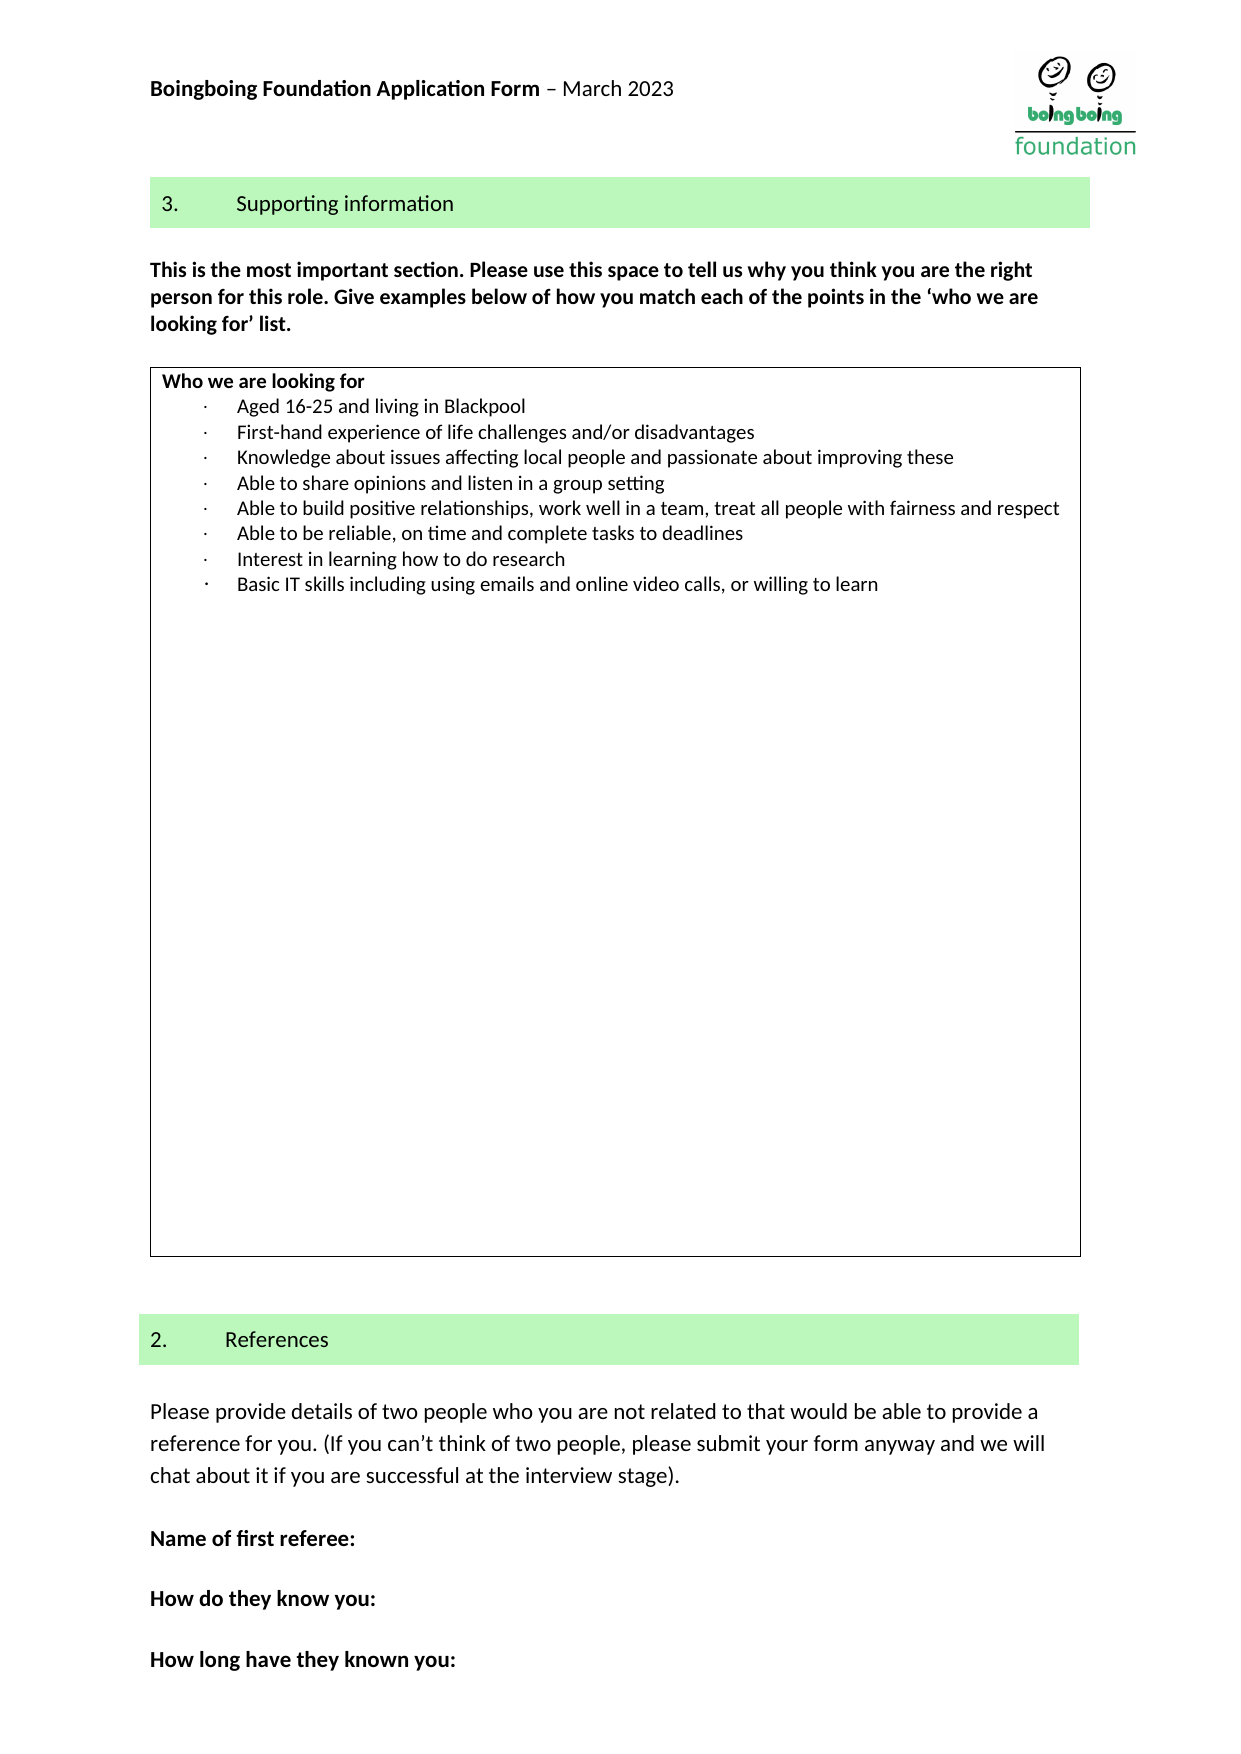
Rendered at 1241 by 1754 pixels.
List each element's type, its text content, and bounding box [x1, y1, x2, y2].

table_header Supporting information [150, 177, 1090, 228]
text This is the most important section. Please use this space to tell us why you think you are the right person for this role. Give examples below of how you match each of the points in the ‘who we are looking for’ list. [150, 256, 1090, 336]
text How long have they known you: [150, 1645, 1090, 1673]
picture [1014, 50, 1137, 161]
table_header References [139, 1314, 1079, 1365]
table_header Who we are looking for Aged 16-25 and living in Blackpool First-hand experience of life challenges and/or disadvantages Knowledge about issues affecting local people and passionate about improving these Able to share opinions and listen in a group setting Able to build positive relationships, work well in a team, treat all people with fairness and respect Able to be reliable, on time and complete tasks to deadlines Interest in learning how to do research Basic IT skills including using emails and online video calls, or willing to learn [151, 368, 1080, 1256]
text Please provide details of two people who you are not related to that would be able to provide a reference for you. (If you can’t think of two people, please submit your form anyway and we will chat about it if you are successful at the interview stage). [150, 1397, 1090, 1490]
text How do they know you: [150, 1584, 1090, 1612]
text Name of first referee: [150, 1524, 1090, 1552]
